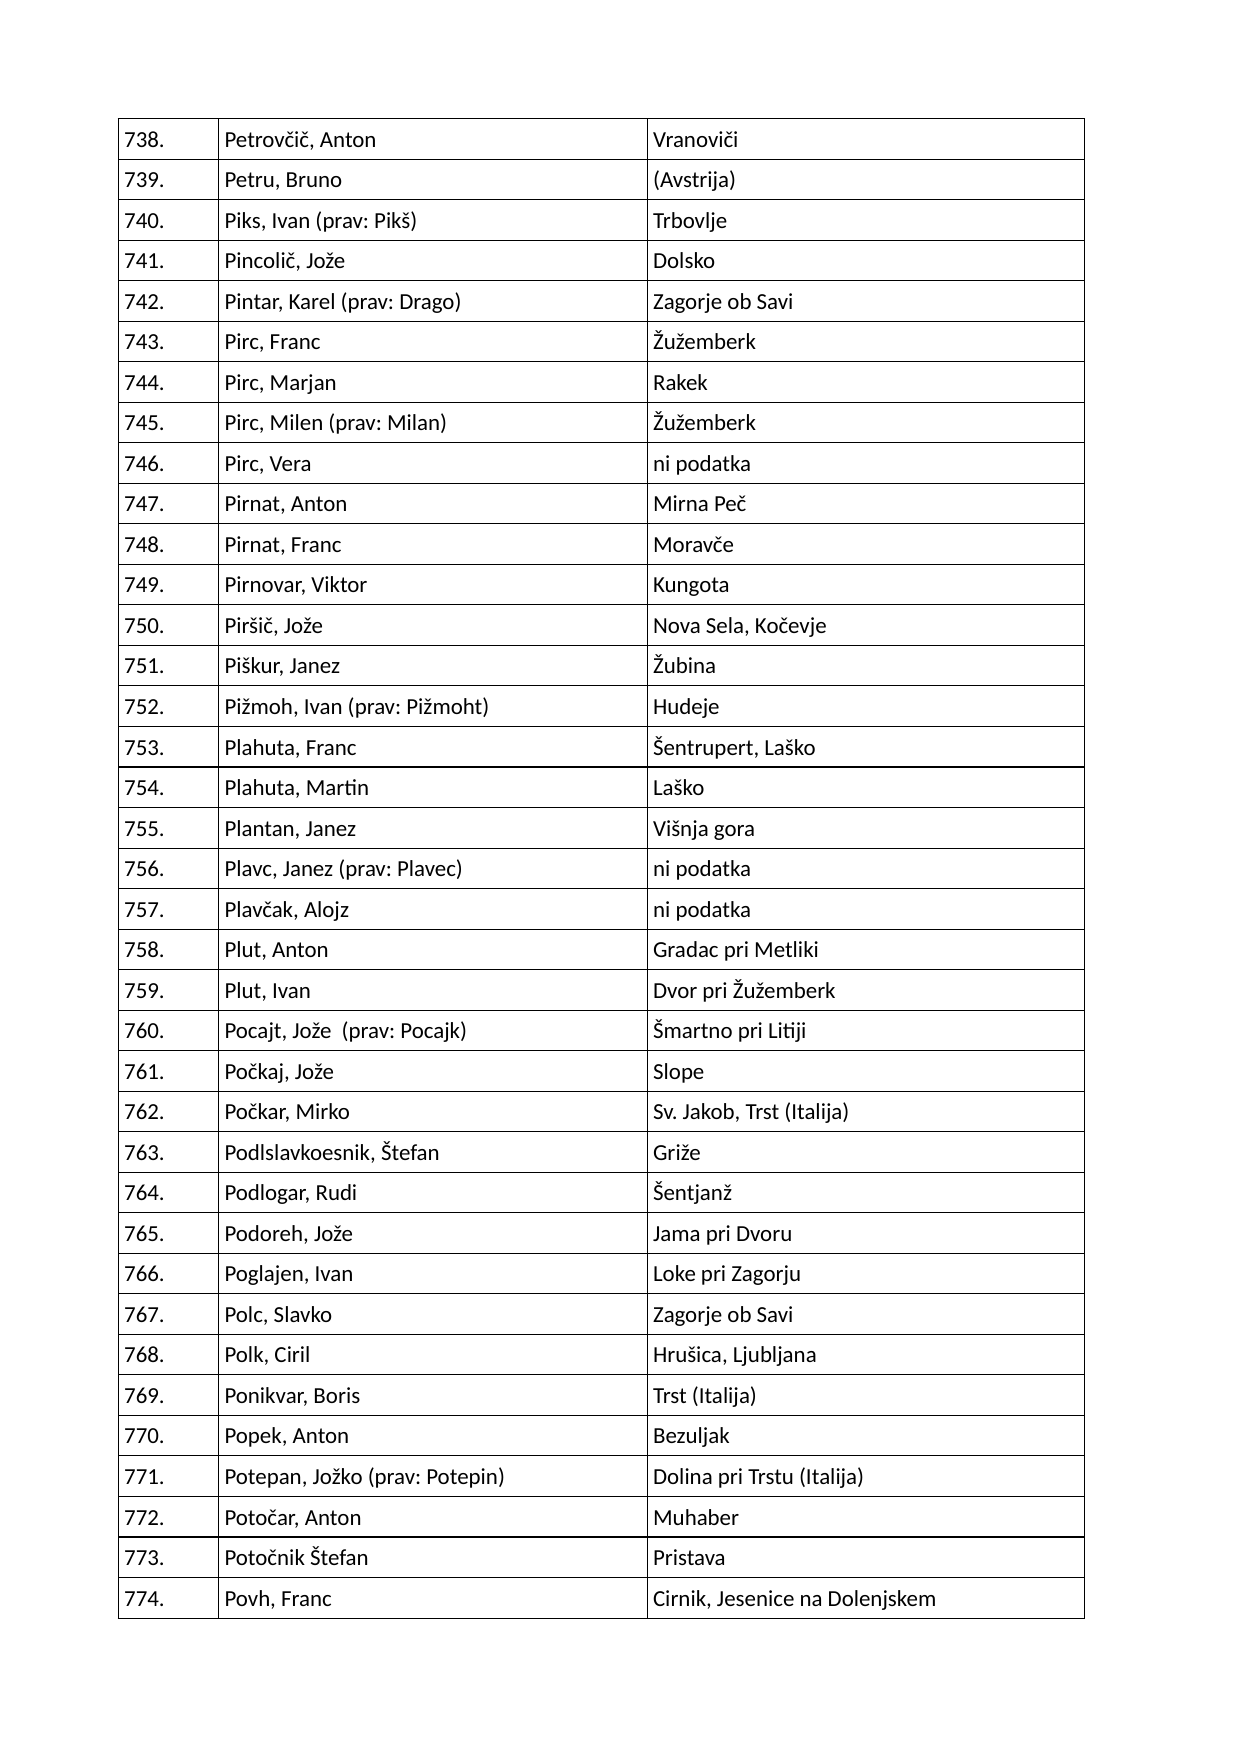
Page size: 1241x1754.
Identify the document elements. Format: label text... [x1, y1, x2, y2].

table_cell 740. [119, 200, 218, 240]
table_cell Podlogar, Rudi [219, 1173, 647, 1212]
table_cell Potepan, Jožko (prav: Potepin) [219, 1456, 647, 1496]
table_cell Plut, Anton [219, 930, 647, 969]
table_cell Šmartno pri Litiji [648, 1011, 1084, 1050]
table_cell Slope [648, 1051, 1084, 1091]
table_cell 762. [119, 1092, 218, 1131]
table_cell Mirna Peč [648, 484, 1084, 523]
table_cell Gradac pri Metliki [648, 930, 1084, 969]
table_cell ni podatka [648, 443, 1084, 483]
table_cell 755. [119, 808, 218, 847]
table_cell Pincolič, Jože [219, 241, 647, 280]
table_cell Plut, Ivan [219, 970, 647, 1009]
table_cell Pirnovar, Viktor [219, 565, 647, 604]
table_cell 766. [119, 1254, 218, 1293]
table_cell Muhaber [648, 1497, 1084, 1536]
table_cell Griže [648, 1132, 1084, 1172]
table_cell Ponikvar, Boris [219, 1375, 647, 1415]
table_cell 763. [119, 1132, 218, 1172]
table_cell 745. [119, 403, 218, 442]
table_cell Žužemberk [648, 322, 1084, 361]
table_cell 772. [119, 1497, 218, 1536]
table_cell 746. [119, 443, 218, 483]
table_cell Povh, Franc [219, 1578, 647, 1617]
table_cell Nova Sela, Kočevje [648, 605, 1084, 645]
table_cell Trst (Italija) [648, 1375, 1084, 1415]
table_cell 743. [119, 322, 218, 361]
table_cell 738. [119, 119, 218, 159]
table_cell 752. [119, 686, 218, 726]
table_cell Podoreh, Jože [219, 1213, 647, 1253]
table_cell Pintar, Karel (prav: Drago) [219, 281, 647, 321]
table_cell Pocajt, Jože (prav: Pocajk) [219, 1011, 647, 1050]
table_cell Dvor pri Žužemberk [648, 970, 1084, 1009]
table_cell Šentrupert, Laško [648, 727, 1084, 766]
table_cell 742. [119, 281, 218, 321]
table_cell 747. [119, 484, 218, 523]
table_cell Hrušica, Ljubljana [648, 1335, 1084, 1374]
table_cell 753. [119, 727, 218, 766]
table_cell 756. [119, 849, 218, 888]
table_cell 748. [119, 524, 218, 564]
table_cell Potočnik Štefan [219, 1538, 647, 1577]
table_cell Plahuta, Martin [219, 768, 647, 807]
table_cell ni podatka [648, 889, 1084, 928]
table_cell 774. [119, 1578, 218, 1617]
table_cell Sv. Jakob, Trst (Italija) [648, 1092, 1084, 1131]
table_cell Moravče [648, 524, 1084, 564]
table_cell Piks, Ivan (prav: Pikš) [219, 200, 647, 240]
table_cell Potočar, Anton [219, 1497, 647, 1536]
table_cell 769. [119, 1375, 218, 1415]
table_cell Počkaj, Jože [219, 1051, 647, 1091]
table_cell Piršič, Jože [219, 605, 647, 645]
table_cell Petrovčič, Anton [219, 119, 647, 159]
table_cell Počkar, Mirko [219, 1092, 647, 1131]
table_cell Žubina [648, 646, 1084, 685]
table_cell Šentjanž [648, 1173, 1084, 1212]
table_cell 764. [119, 1173, 218, 1212]
table_cell (Avstrija) [648, 160, 1084, 199]
table_cell Pirc, Vera [219, 443, 647, 483]
table_cell Laško [648, 768, 1084, 807]
table_cell Višnja gora [648, 808, 1084, 847]
table_cell 754. [119, 768, 218, 807]
table_cell Pirc, Franc [219, 322, 647, 361]
table_cell 767. [119, 1294, 218, 1334]
table_cell Pristava [648, 1538, 1084, 1577]
table_cell 751. [119, 646, 218, 685]
table_cell Pirc, Milen (prav: Milan) [219, 403, 647, 442]
table_cell Vranoviči [648, 119, 1084, 159]
table_cell 759. [119, 970, 218, 1009]
table_cell Plahuta, Franc [219, 727, 647, 766]
table_cell 744. [119, 362, 218, 402]
table_cell Zagorje ob Savi [648, 1294, 1084, 1334]
table_cell ni podatka [648, 849, 1084, 888]
table_cell Trbovlje [648, 200, 1084, 240]
table_cell Podlslavkoesnik, Štefan [219, 1132, 647, 1172]
table_cell Plavčak, Alojz [219, 889, 647, 928]
table_cell Loke pri Zagorju [648, 1254, 1084, 1293]
table_cell 750. [119, 605, 218, 645]
table_cell 761. [119, 1051, 218, 1091]
table_cell 771. [119, 1456, 218, 1496]
table_cell Petru, Bruno [219, 160, 647, 199]
table_cell Rakek [648, 362, 1084, 402]
table_cell Plavc, Janez (prav: Plavec) [219, 849, 647, 888]
table_cell 749. [119, 565, 218, 604]
table_cell Piškur, Janez [219, 646, 647, 685]
table_cell Dolsko [648, 241, 1084, 280]
table_cell 773. [119, 1538, 218, 1577]
table_cell Hudeje [648, 686, 1084, 726]
table_cell Pirnat, Anton [219, 484, 647, 523]
table_cell Pižmoh, Ivan (prav: Pižmoht) [219, 686, 647, 726]
table_cell Polc, Slavko [219, 1294, 647, 1334]
table_cell Pirc, Marjan [219, 362, 647, 402]
table_cell 739. [119, 160, 218, 199]
table_cell 758. [119, 930, 218, 969]
table_cell Kungota [648, 565, 1084, 604]
table_cell Popek, Anton [219, 1416, 647, 1455]
table_cell Dolina pri Trstu (Italija) [648, 1456, 1084, 1496]
table_cell 757. [119, 889, 218, 928]
table_cell Cirnik, Jesenice na Dolenjskem [648, 1578, 1084, 1617]
table_cell Polk, Ciril [219, 1335, 647, 1374]
table_cell Poglajen, Ivan [219, 1254, 647, 1293]
table_cell Pirnat, Franc [219, 524, 647, 564]
table_cell Zagorje ob Savi [648, 281, 1084, 321]
table_cell 760. [119, 1011, 218, 1050]
table_cell 768. [119, 1335, 218, 1374]
table_cell 770. [119, 1416, 218, 1455]
table_cell Plantan, Janez [219, 808, 647, 847]
table_cell 765. [119, 1213, 218, 1253]
table_cell Jama pri Dvoru [648, 1213, 1084, 1253]
table_cell Žužemberk [648, 403, 1084, 442]
table_cell Bezuljak [648, 1416, 1084, 1455]
table_cell 741. [119, 241, 218, 280]
